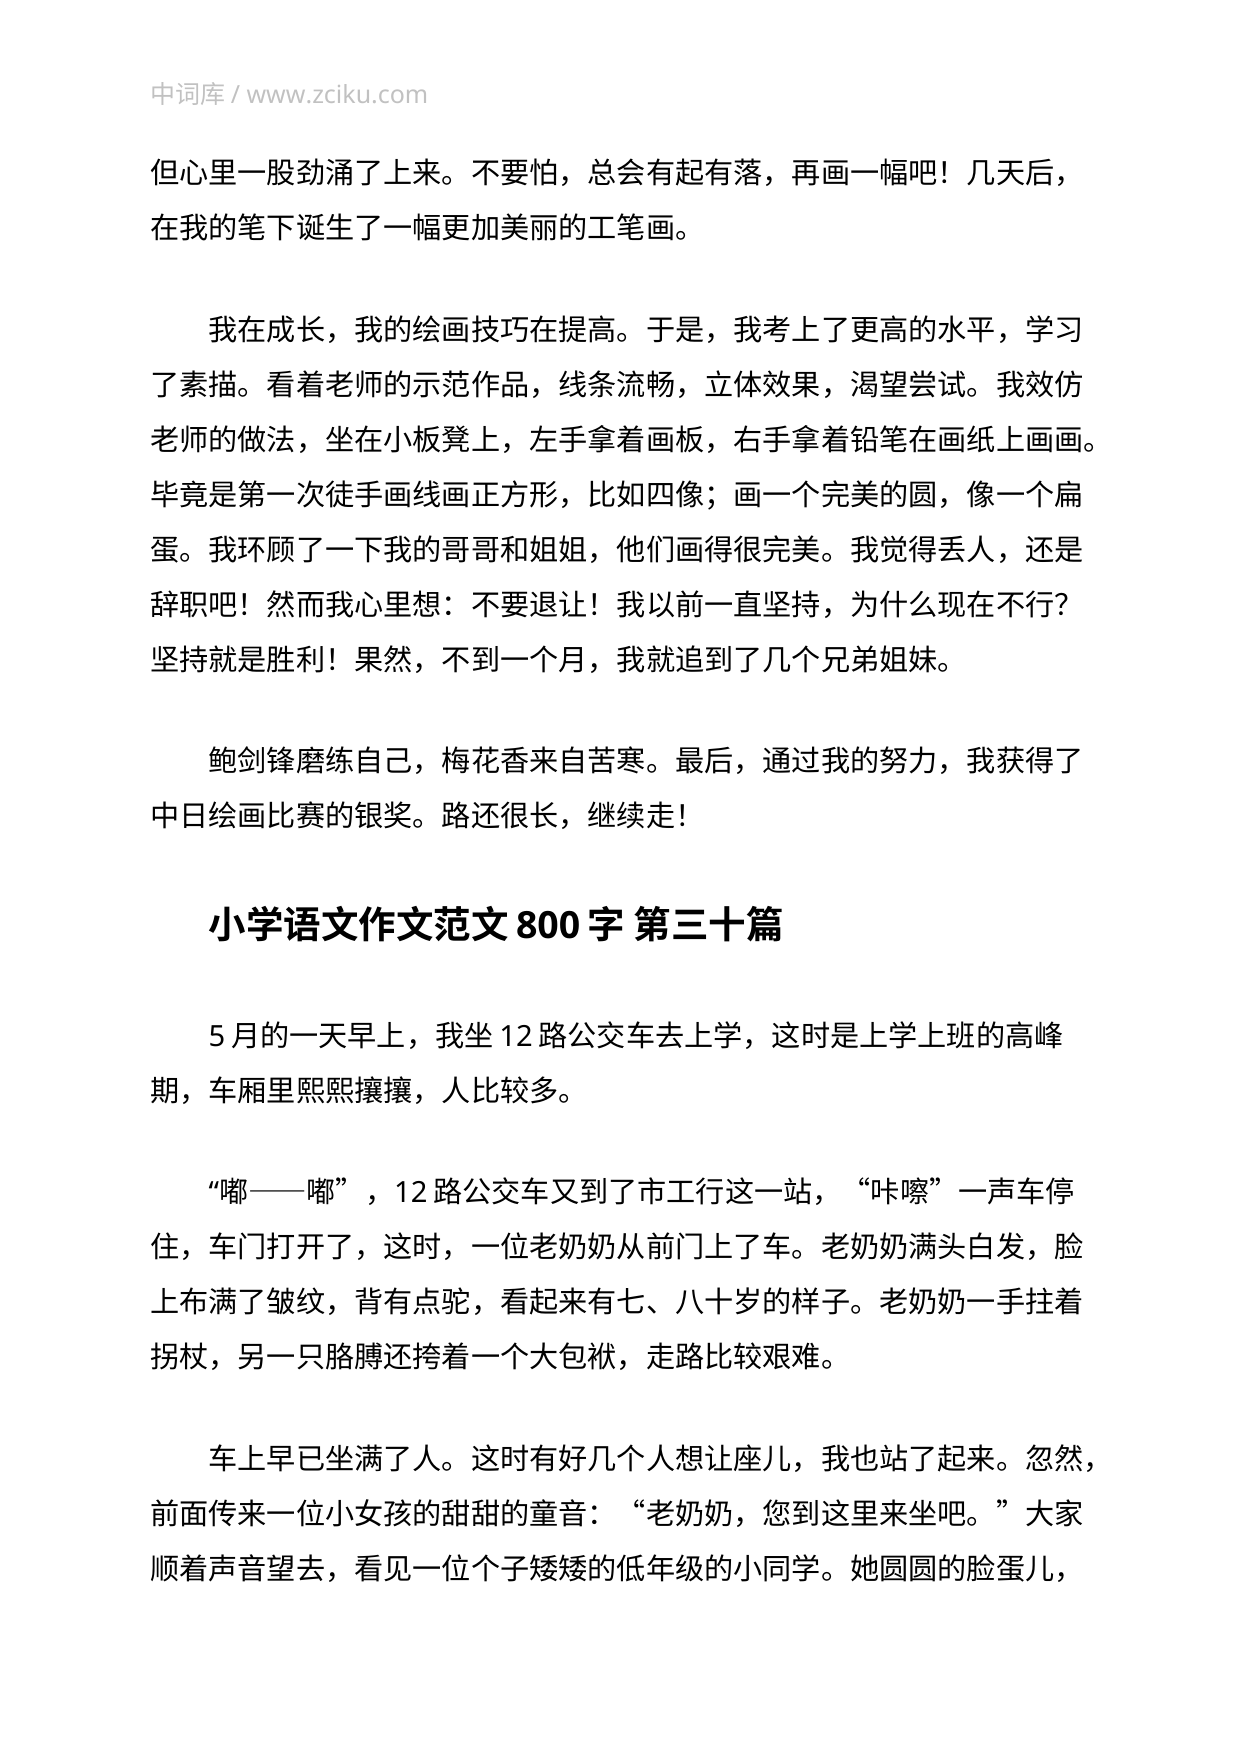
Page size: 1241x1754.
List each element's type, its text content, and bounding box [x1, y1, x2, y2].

text “嘟——嘟”，12路公交车又到了市工行这一站，“咔嚓”一声车停住，车门打开了，这时，一位老奶奶从前门上了车。老奶奶满头白发，脸上布满了皱纹，背有点驼，看起来有七、八十岁的样子。老奶奶一手拄着拐杖，另一只胳膊还挎着一个大包袱，走路比较艰难。 [150, 1169, 1090, 1376]
text 5月的一天早上，我坐12路公交车去上学，这时是上学上班的高峰期，车厢里熙熙攘攘，人比较多。 [150, 1012, 1090, 1109]
text 小学语文作文范文800字 第三十篇 [150, 894, 1090, 949]
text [150, 1435, 1090, 1587]
text 鲍剑锋磨练自己，梅花香来自苦寒。最后，通过我的努力，我获得了中日绘画比赛的银奖。路还很长，继续走！ [150, 738, 1090, 835]
text 我在成长，我的绘画技巧在提高。于是，我考上了更高的水平，学习了素描。看着老师的示范作品，线条流畅，立体效果，渴望尝试。我效仿老师的做法，坐在小板凳上，左手拿着画板，右手拿着铅笔在画纸上画画。毕竟是第一次徒手画线画正方形，比如四像；画一个完美的圆，像一个扁蛋。我环顾了一下我的哥哥和姐姐，他们画得很完美。我觉得丢人，还是辞职吧！然而我心里想：不要退让！我以前一直坚持，为什么现在不行？坚持就是胜利！果然，不到一个月，我就追到了几个兄弟姐妹。 [150, 307, 1090, 678]
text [150, 150, 1090, 247]
